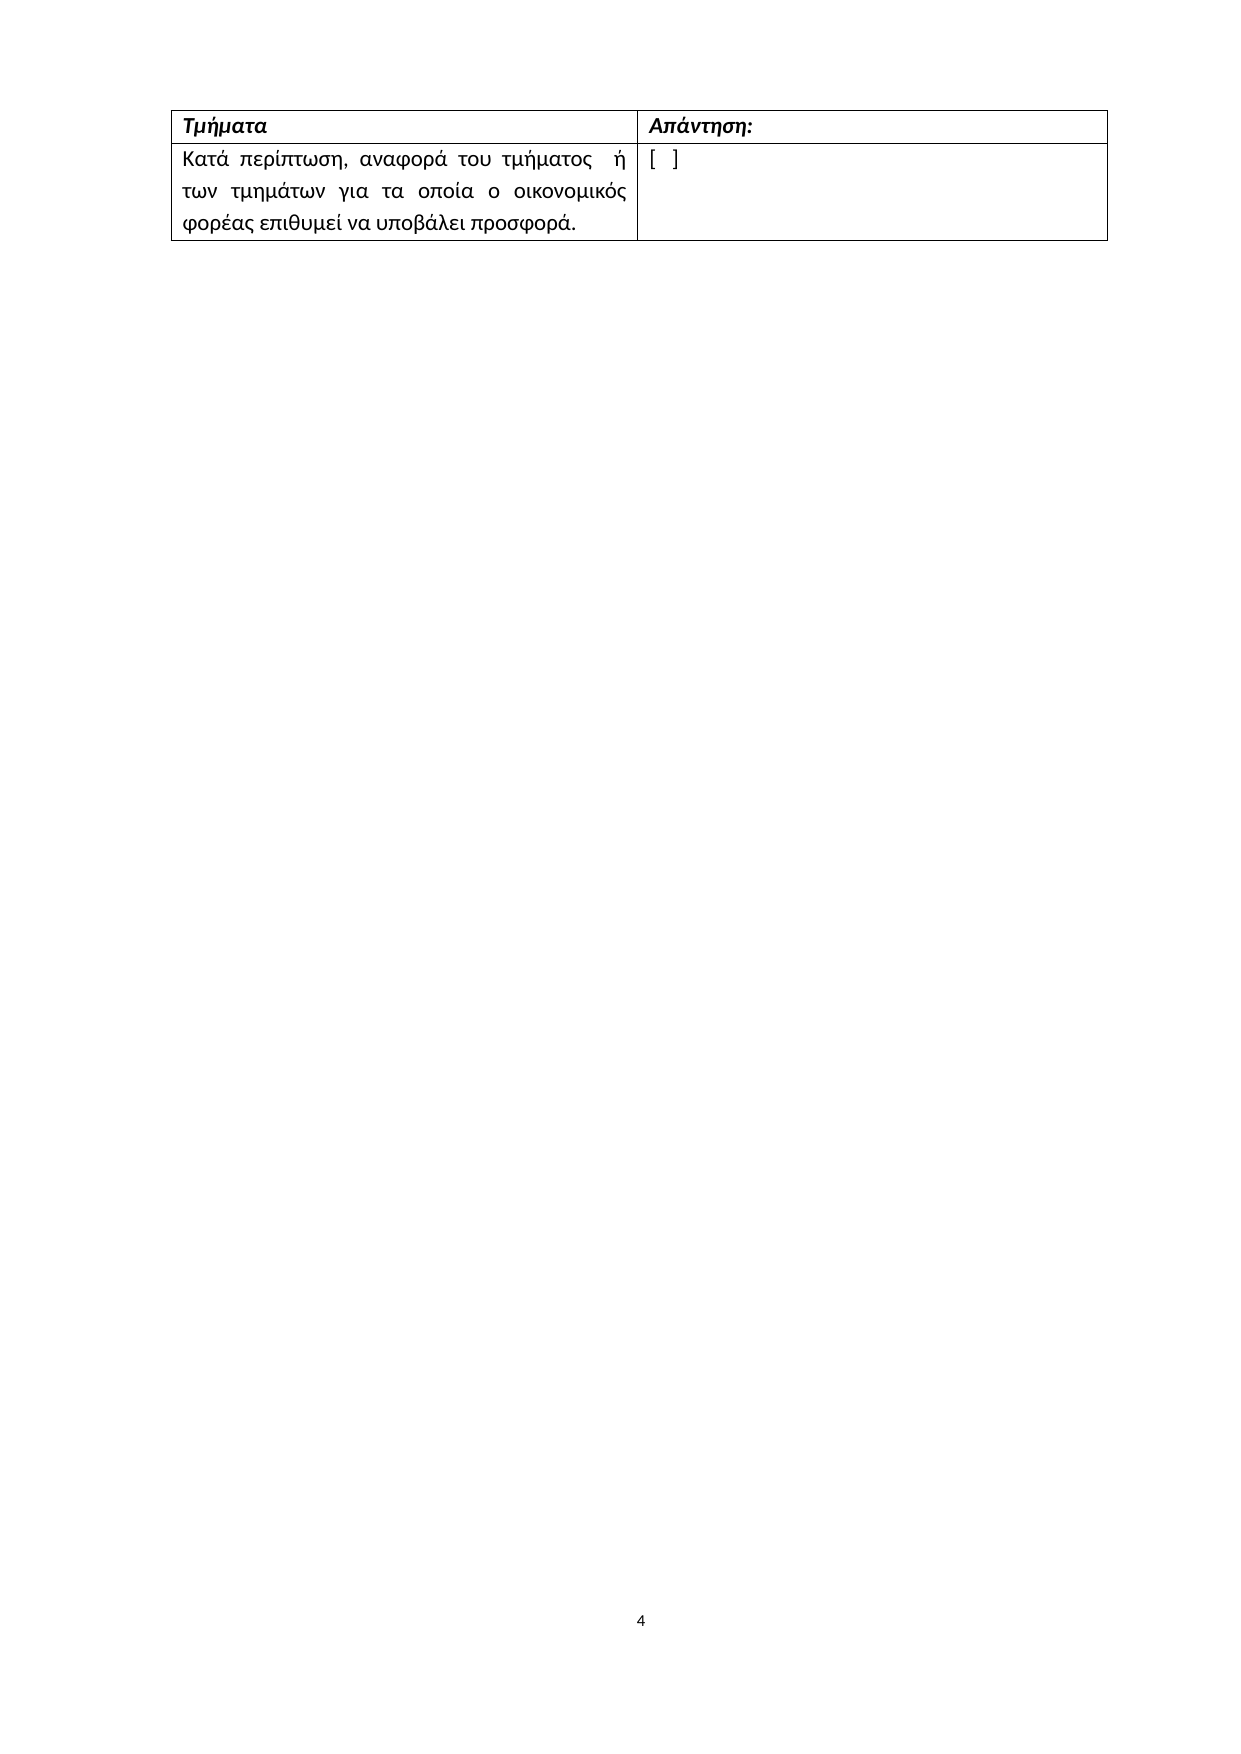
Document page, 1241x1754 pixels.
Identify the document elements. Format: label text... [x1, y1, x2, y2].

table_cell Κατά περίπτωση, αναφορά του τμήματος ή των τμημάτων για τα οποία ο οικονομικός φορέας επιθυμεί να υποβάλει προσφορά. [172, 144, 637, 240]
table_cell Τμήματα [172, 111, 637, 143]
table_cell [ ] [638, 144, 1107, 240]
table_cell Απάντηση: [638, 111, 1107, 143]
